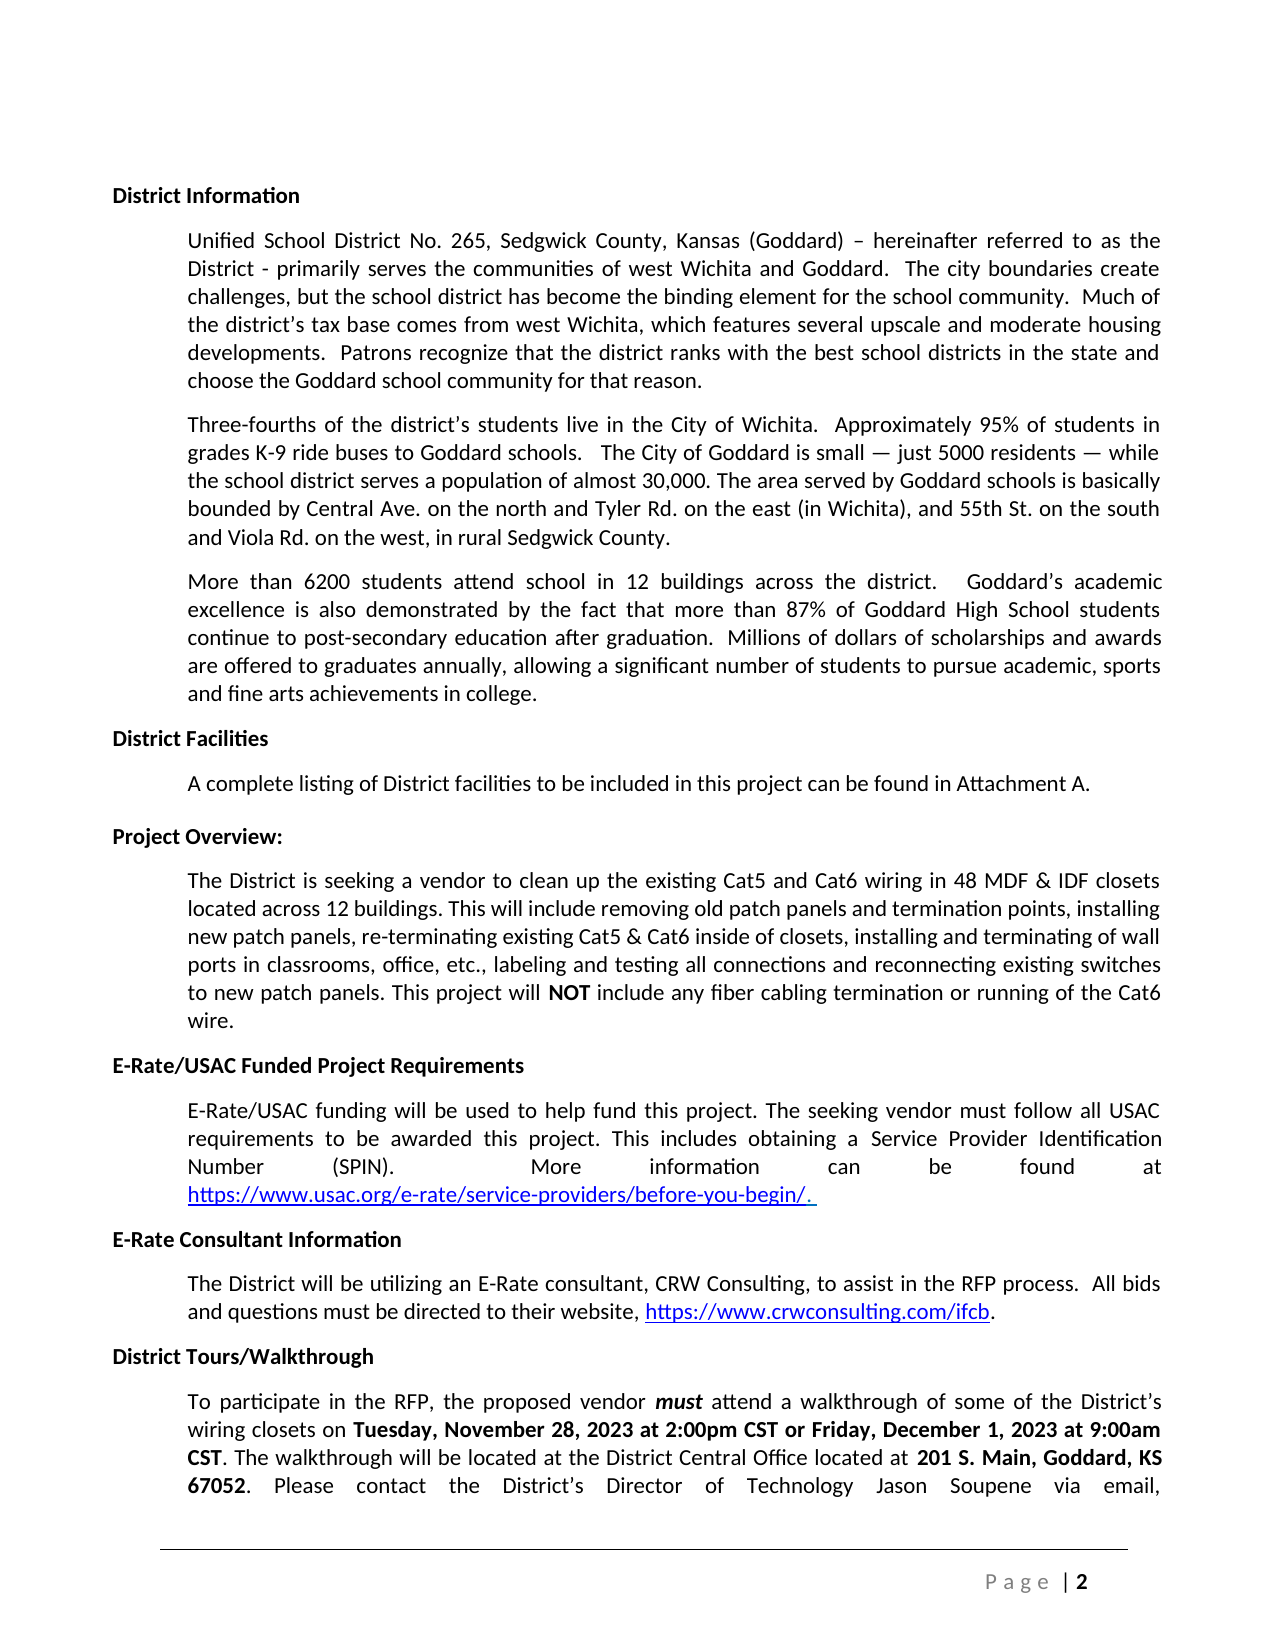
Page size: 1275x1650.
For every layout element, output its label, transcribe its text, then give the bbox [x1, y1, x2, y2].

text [187, 1387, 1162, 1499]
text District Facilities [112, 724, 1162, 752]
text E-Rate Consultant Information [112, 1225, 1162, 1253]
text Three-fourths of the district’s students live in the City of Wichita. Approximately 95% of students in grades K-9 ride buses to Goddard schools. The City of Goddard is small — just 5000 residents — while the school district serves a population of almost 30,000. The area served by Goddard schools is basically bounded by Central Ave. on the north and Tyler Rd. on the east (in Wichita), and 55th St. on the south and Viola Rd. on the west, in rural Sedgwick County. [187, 411, 1162, 551]
text District Information [112, 181, 1162, 209]
text E-Rate/USAC Funded Project Requirements [112, 1051, 1162, 1079]
text District Tours/Walkthrough [112, 1342, 1162, 1370]
text The District is seeking a vendor to clean up the existing Cat5 and Cat6 wiring in 48 MDF & IDF closets located across 12 buildings. This will include removing old patch panels and termination points, installing new patch panels, re-terminating existing Cat5 & Cat6 inside of closets, installing and terminating of wall ports in classrooms, office, etc., labeling and testing all connections and reconnecting existing switches to new patch panels. This project will NOT include any fiber cabling termination or running of the Cat6 wire. [187, 866, 1162, 1034]
text More than 6200 students attend school in 12 buildings across the district. Goddard’s academic excellence is also demonstrated by the fact that more than 87% of Goddard High School students continue to post-secondary education after graduation. Millions of dollars of scholarships and awards are offered to graduates annually, allowing a significant number of students to pursue academic, sports and fine arts achievements in college. [187, 567, 1162, 707]
text E-Rate/USAC funding will be used to help fund this project. The seeking vendor must follow all USAC requirements to be awarded this project. This includes obtaining a Service Provider Identification Number (SPIN). More information can be found at https://www.usac.org/e-rate/service-providers/before-you-begin/. [187, 1096, 1162, 1208]
text A complete listing of District facilities to be included in this project can be found in Attachment A. [187, 769, 1162, 797]
text Project Overview: [112, 822, 1162, 850]
text The District will be utilizing an E-Rate consultant, CRW Consulting, to assist in the RFP process. All bids and questions must be directed to their website, https://www.crwconsulting.com/ifcb. [187, 1269, 1162, 1325]
text Unified School District No. 265, Sedgwick County, Kansas (Goddard) – hereinafter referred to as the District - primarily serves the communities of west Wichita and Goddard. The city boundaries create challenges, but the school district has become the binding element for the school community. Much of the district’s tax base comes from west Wichita, which features several upscale and moderate housing developments. Patrons recognize that the district ranks with the best school districts in the state and choose the Goddard school community for that reason. [187, 226, 1162, 394]
